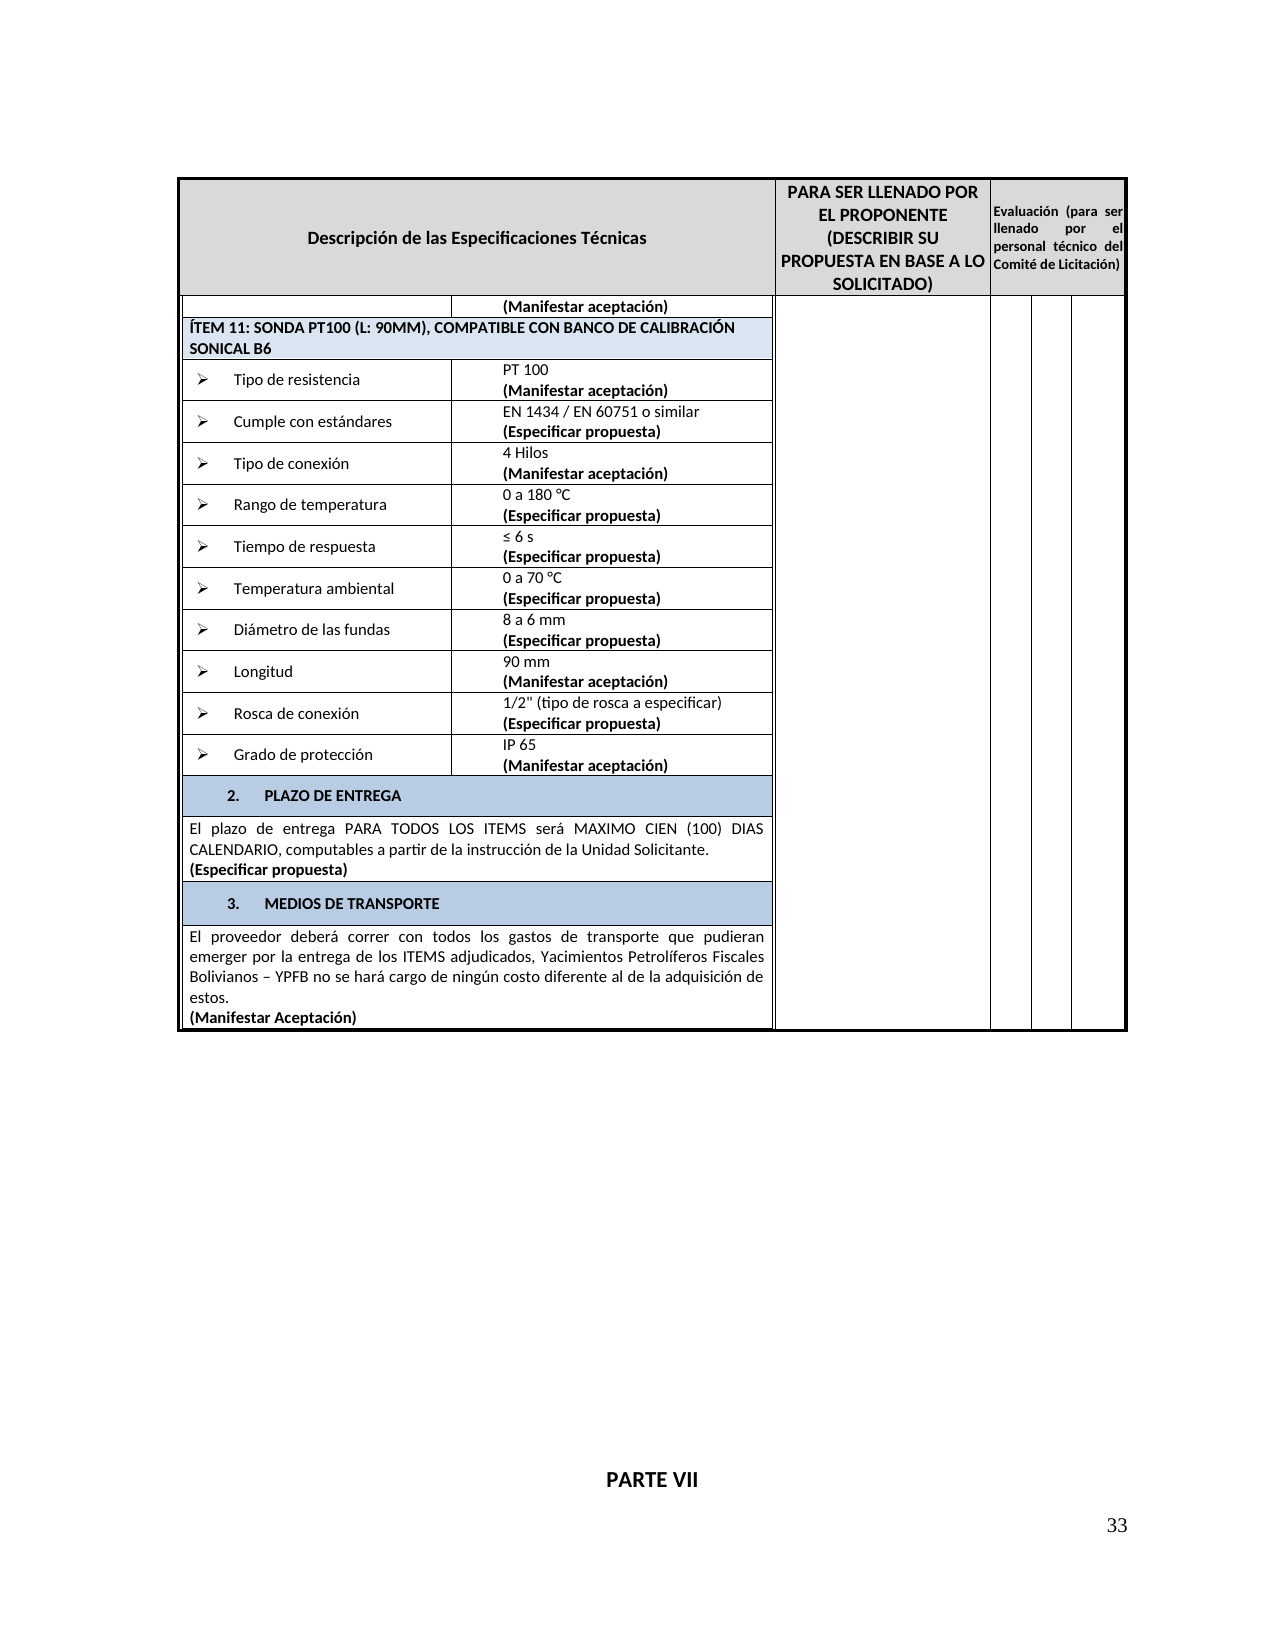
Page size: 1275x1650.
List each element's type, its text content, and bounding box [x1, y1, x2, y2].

table_cell [452, 443, 772, 484]
table_cell [452, 735, 772, 775]
table_cell [452, 360, 772, 400]
table_cell [1032, 296, 1071, 1029]
table_cell [183, 610, 451, 650]
table_cell [183, 926, 772, 1028]
table_cell [183, 693, 451, 734]
table_cell [183, 651, 451, 692]
table_cell [183, 443, 451, 484]
table_cell [1072, 296, 1124, 1029]
table_cell [452, 610, 772, 650]
table_cell [183, 485, 451, 525]
table_header PARA SER LLENADO POR EL PROPONENTE (DESCRIBIR SU PROPUESTA EN BASE A LO SOLICITADO) [776, 180, 990, 295]
table_cell [452, 693, 772, 734]
table_cell [776, 296, 990, 1029]
table_cell [452, 651, 772, 692]
table_cell [183, 735, 451, 775]
text PARTE VII [177, 1465, 1127, 1493]
table_cell [452, 296, 772, 317]
table_cell [452, 568, 772, 609]
table_cell [452, 401, 772, 442]
table_cell [183, 817, 772, 881]
table_cell [991, 296, 1031, 1029]
table_header Descripción de las Especificaciones Técnicas [180, 180, 775, 295]
table_cell [183, 296, 451, 317]
table_cell [183, 526, 451, 567]
table_cell [183, 568, 451, 609]
table_header Evaluación (para ser llenado por el personal técnico del Comité de Licitación) [991, 180, 1124, 295]
table_cell [452, 485, 772, 525]
table_cell [183, 401, 451, 442]
table_cell [452, 526, 772, 567]
table_cell [183, 360, 451, 400]
